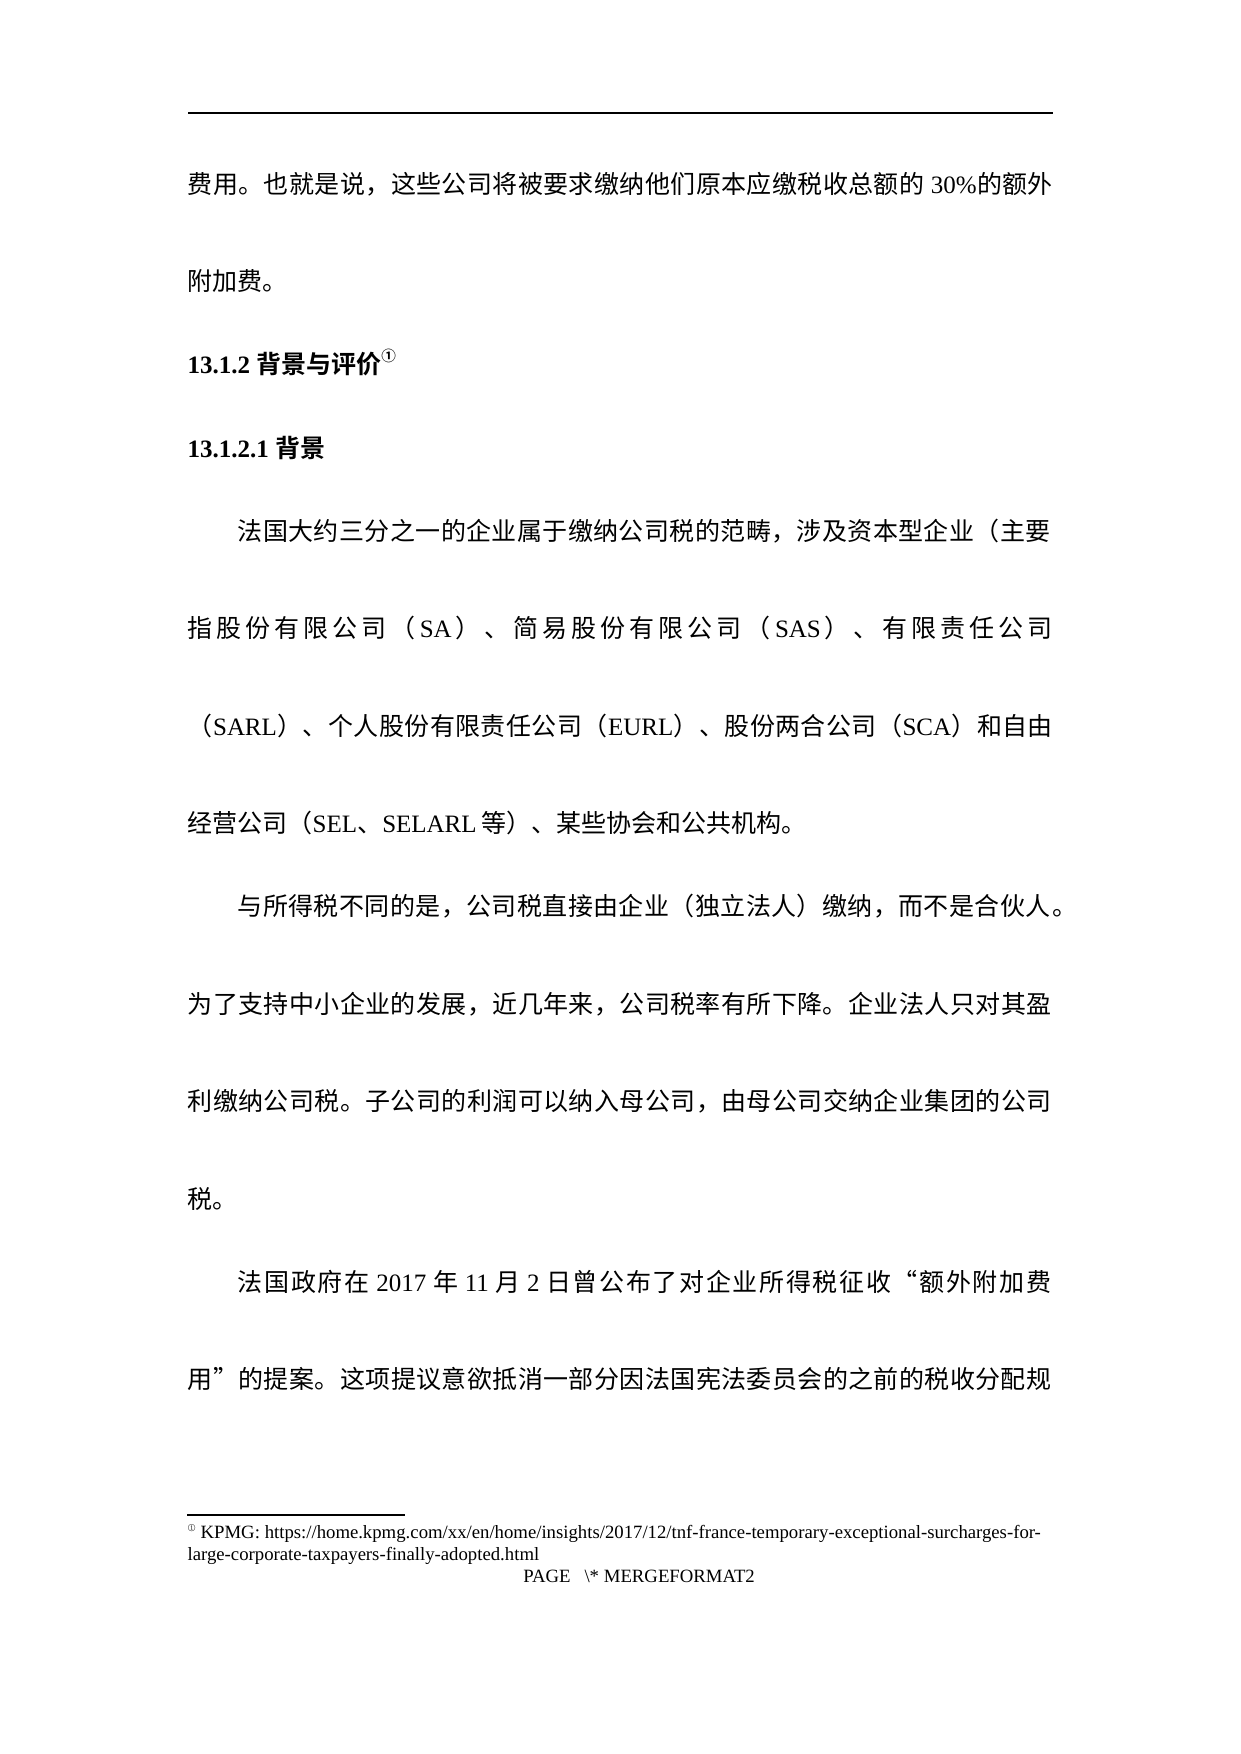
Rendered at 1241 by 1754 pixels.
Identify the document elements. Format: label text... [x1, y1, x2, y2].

subtitle 13.1.2 背景与评价 [187, 331, 1053, 396]
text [187, 1248, 1053, 1411]
text 法国大约三分之一的企业属于缴纳公司税的范畴，涉及资本型企业（主要指股份有限公司（SA）、简易股份有限公司（SAS）、有限责任公司（SARL）、个人股份有限责任公司（EURL）、股份两合公司（SCA）和自由经营公司（SEL、SELARL等）、某些协会和公共机构。 [187, 497, 1053, 854]
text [187, 150, 1053, 312]
subtitle 13.1.2.1 背景 [187, 414, 1053, 479]
text 与所得税不同的是，公司税直接由企业（独立法人）缴纳，而不是合伙人。为了支持中小企业的发展，近几年来，公司税率有所下降。企业法人只对其盈利缴纳公司税。子公司的利润可以纳入母公司，由母公司交纳企业集团的公司税。 [187, 872, 1053, 1230]
